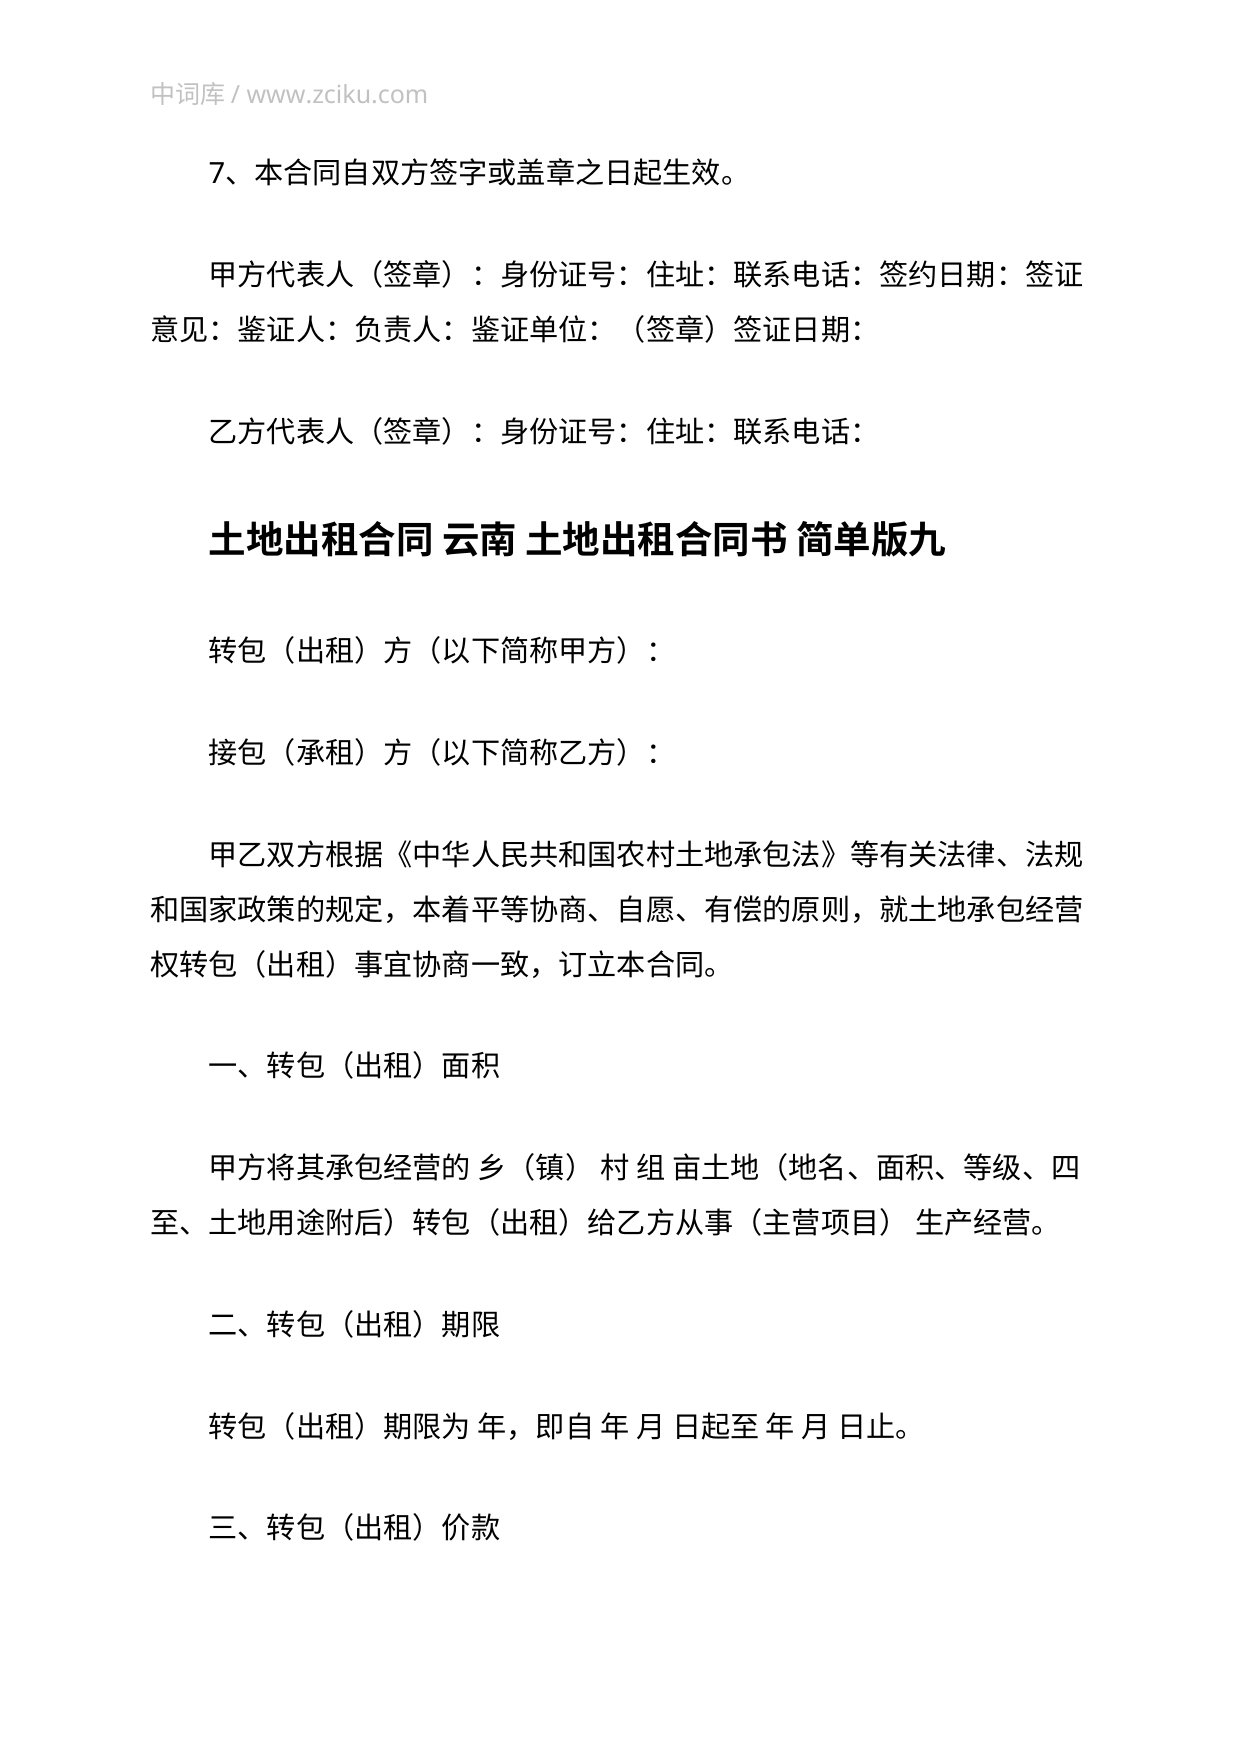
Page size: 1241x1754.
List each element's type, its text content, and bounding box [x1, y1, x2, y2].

text 甲乙双方根据《中华人民共和国农村土地承包法》等有关法律、法规和国家政策的规定，本着平等协商、自愿、有偿的原则，就土地承包经营权转包（出租）事宜协商一致，订立本合同。 [150, 831, 1090, 983]
text 接包（承租）方（以下简称乙方）： [150, 729, 1090, 772]
text 7、本合同自双方签字或盖章之日起生效。 [150, 150, 1090, 192]
text 甲方代表人（签章）：身份证号：住址：联系电话：签约日期：签证意见：鉴证人：负责人：鉴证单位：（签章）签证日期： [150, 252, 1090, 349]
text 转包（出租）方（以下简称甲方）： [150, 628, 1090, 670]
text 转包（出租）期限为 年，即自 年 月 日起至 年 月 日止。 [150, 1403, 1090, 1445]
text 二、转包（出租）期限 [150, 1301, 1090, 1344]
text 三、转包（出租）价款 [150, 1505, 1090, 1547]
text 一、转包（出租）面积 [150, 1043, 1090, 1085]
text 乙方代表人（签章）：身份证号：住址：联系电话： [150, 409, 1090, 451]
text 甲方将其承包经营的 乡（镇） 村 组 亩土地（地名、面积、等级、四至、土地用途附后）转包（出租）给乙方从事（主营项目） 生产经营。 [150, 1145, 1090, 1242]
text 土地出租合同 云南 土地出租合同书 简单版九 [150, 510, 1090, 565]
